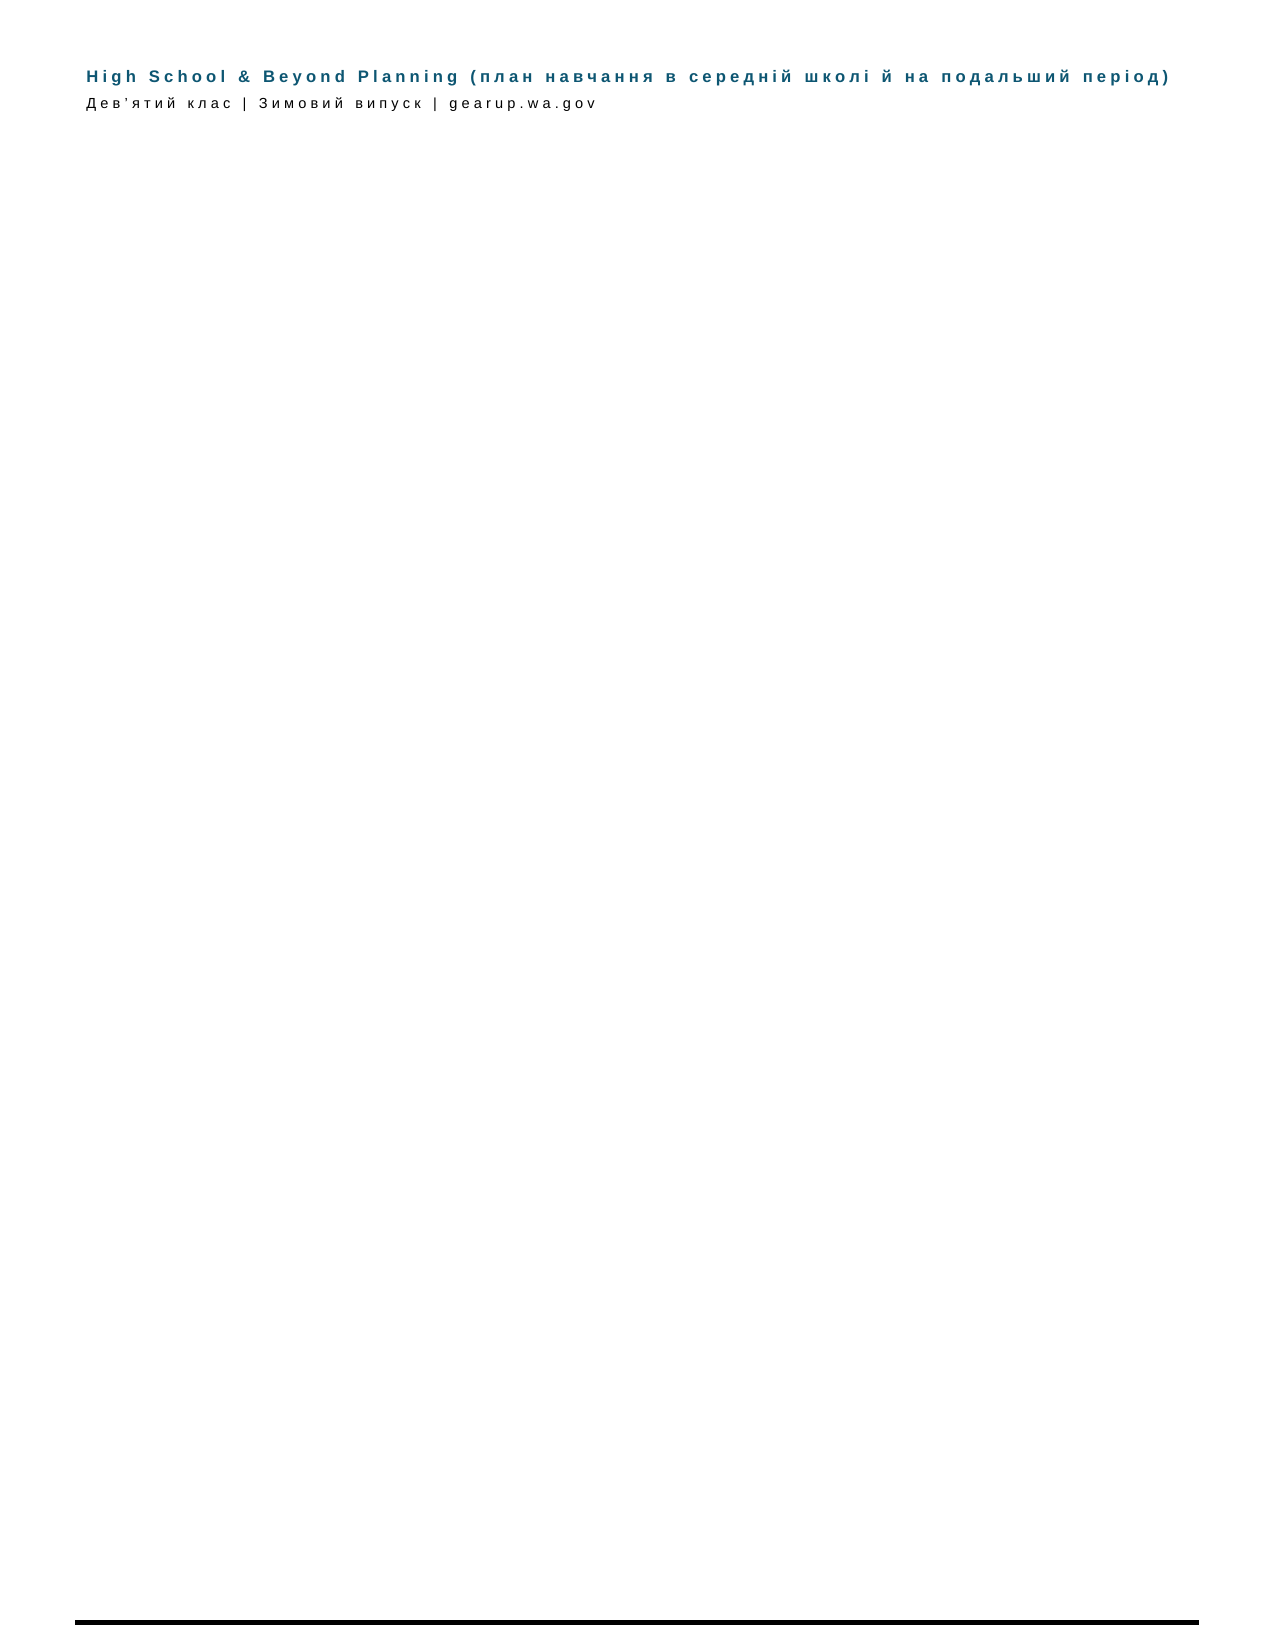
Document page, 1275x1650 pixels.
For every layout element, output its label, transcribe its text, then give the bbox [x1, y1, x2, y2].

table_header High School & Beyond Planning (план навчання в середній школі й на подальший період) Дев’ятий клас | Зимовий випуск | gearup.wa.gov [75, 67, 1199, 1620]
